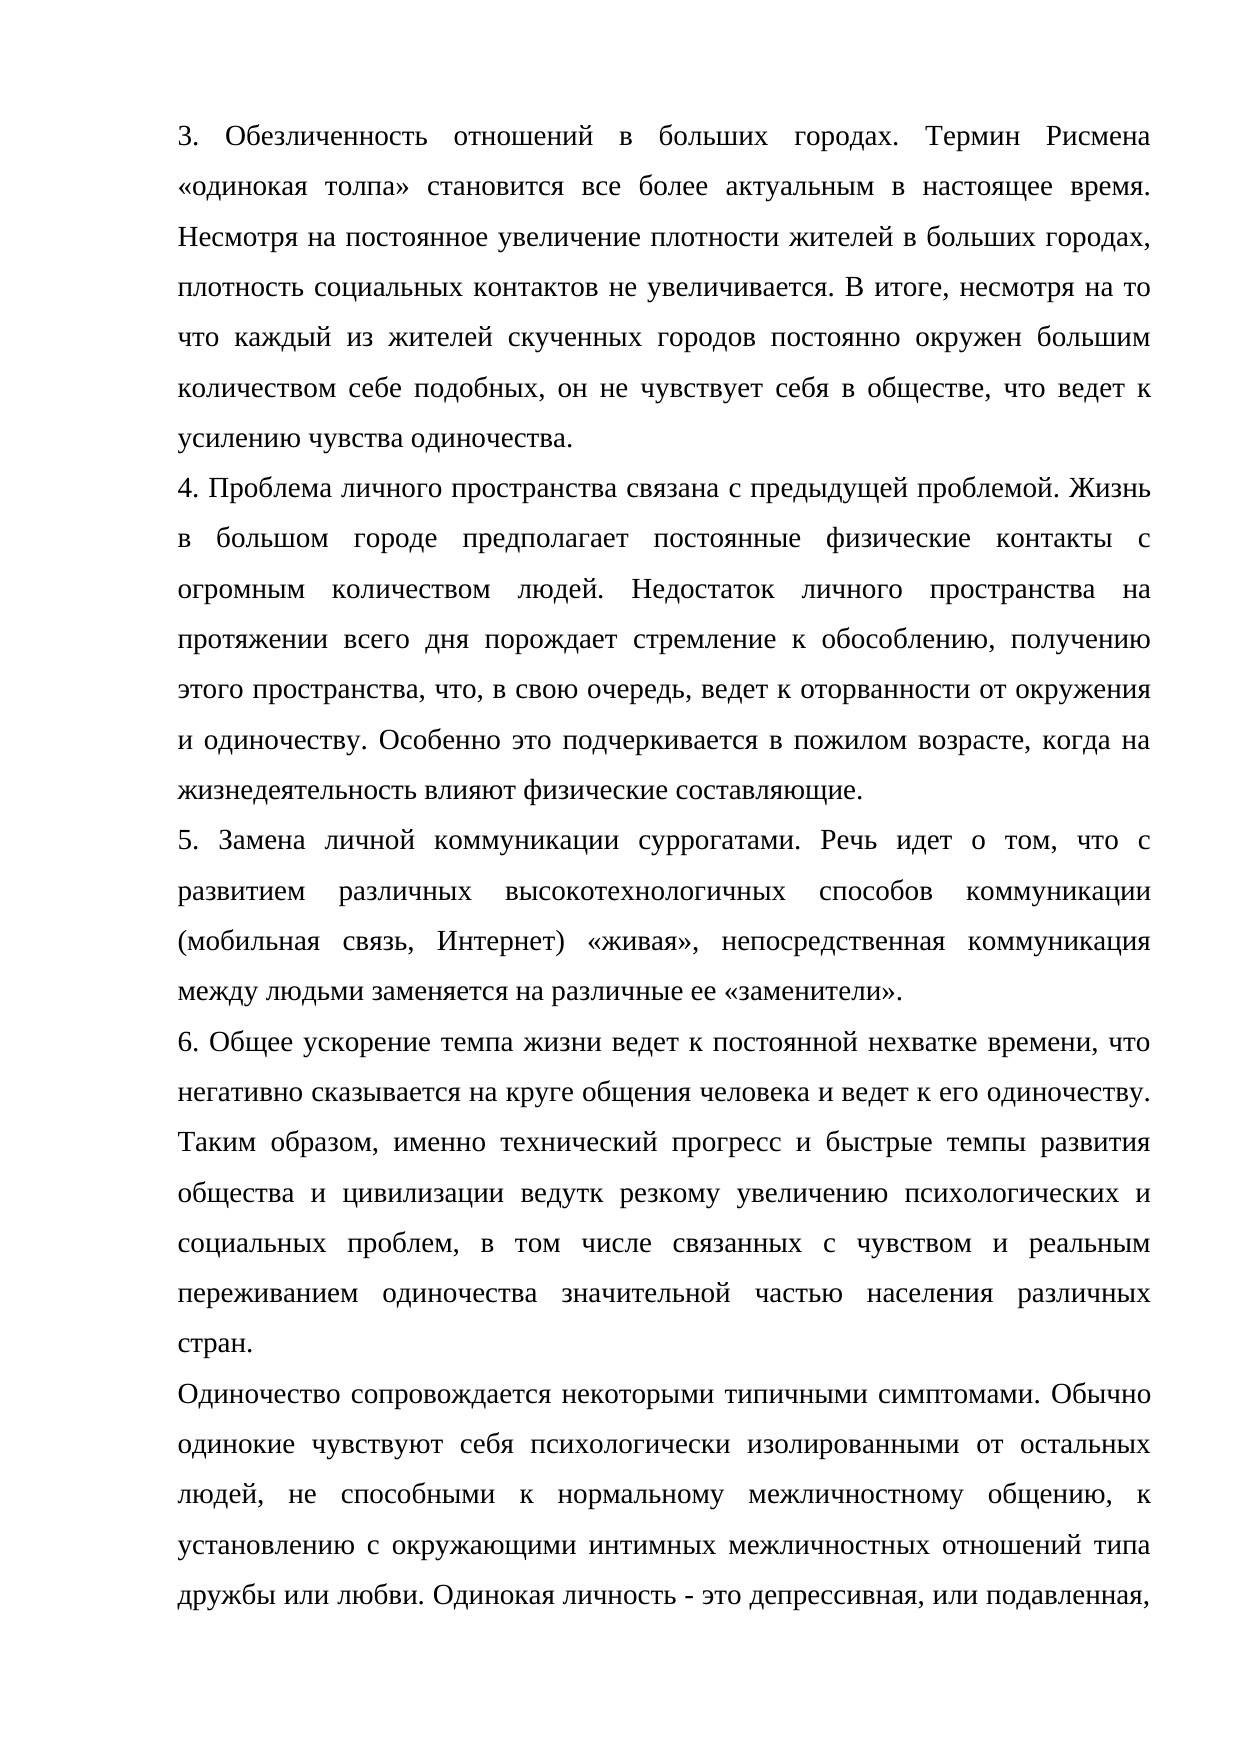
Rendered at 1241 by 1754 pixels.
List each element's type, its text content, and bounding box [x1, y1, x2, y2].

text 4. Проблема личного пространства связана с предыдущей проблемой. Жизнь в большом городе предполагает постоянные физические контакты с огромным количеством людей. Недостаток личного пространства на протяжении всего дня порождает стремление к обособлению, получению этого пространства, что, в свою очередь, ведет к оторванности от окружения и одиночеству. Особенно это подчеркивается в пожилом возрасте, когда на жизнедеятельность влияют физические составляющие. [177, 470, 1152, 806]
text 6. Общее ускорение темпа жизни ведет к постоянной нехватке времени, что негативно сказывается на круге общения человека и ведет к его одиночеству. Таким образом, именно технический прогресс и быстрые темпы развития общества и цивилизации ведутк резкому увеличению психологических и социальных проблем, в том числе связанных с чувством и реальным переживанием одиночества значительной частью населения различных стран. [177, 1024, 1152, 1359]
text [177, 1376, 1152, 1611]
text 3. Обезличенность отношений в больших городах. Термин Рисмена «одинокая толпа» становится все более актуальным в настоящее время. Несмотря на постоянное увеличение плотности жителей в больших городах, плотность социальных контактов не увеличивается. В итоге, несмотря на то что каждый из жителей скученных городов постоянно окружен большим количеством себе подобных, он не чувствует себя в обществе, что ведет к усилению чувства одиночества. [177, 118, 1152, 453]
text 5. Замена личной коммуникации суррогатами. Речь идет о том, что с развитием различных высокотехнологичных способов коммуникации (мобильная связь, Интернет) «живая», непосредственная коммуникация между людьми заменяется на различные ее «заменители». [177, 822, 1152, 1007]
